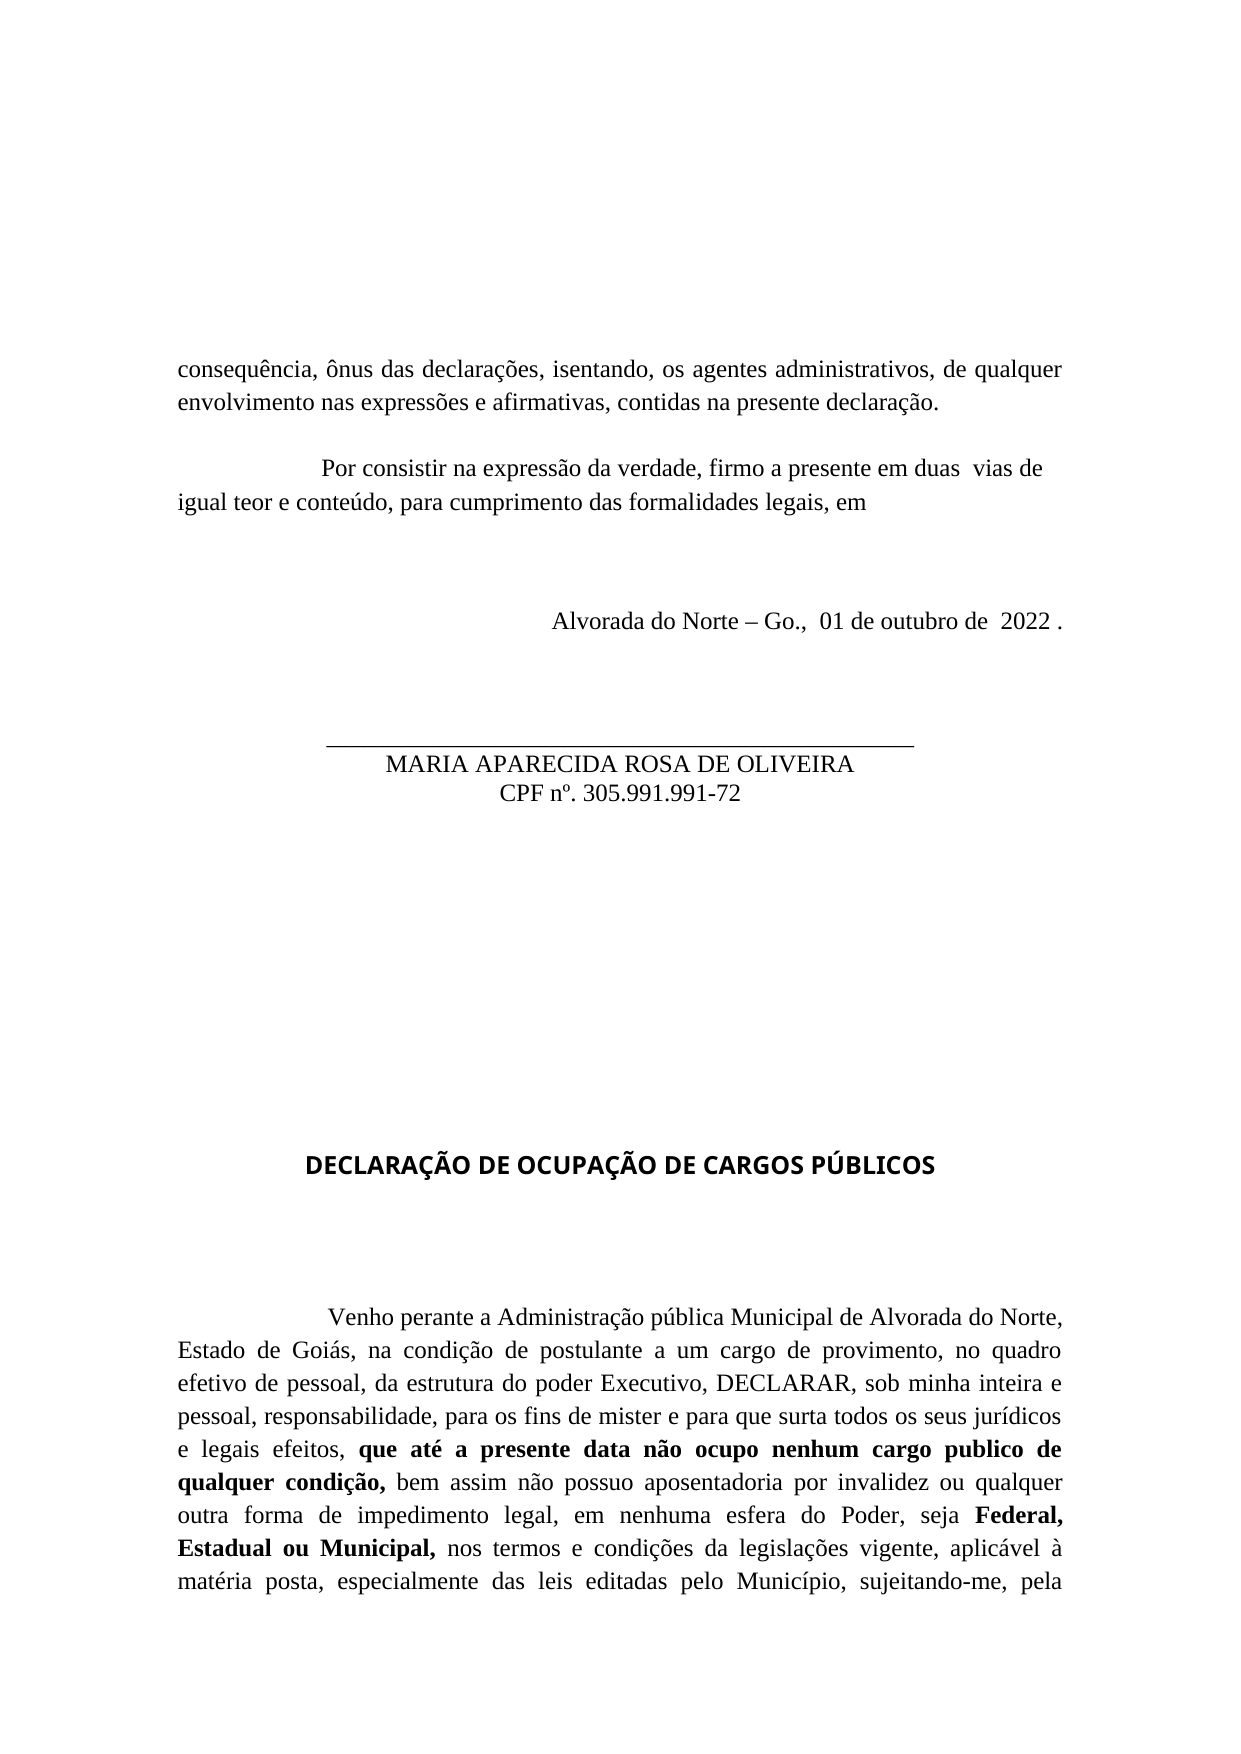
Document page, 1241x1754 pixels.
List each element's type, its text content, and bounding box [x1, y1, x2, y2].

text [177, 354, 1063, 416]
text DECLARAÇÃO DE OCUPAÇÃO DE CARGOS PÚBLICOS [177, 1148, 1063, 1182]
text Por consistir na expressão da verdade, firmo a presente em duas vias de igual teor e conteúdo, para cumprimento das formalidades legais, em [177, 453, 1063, 515]
text Alvorada do Norte – Go., 01 de outubro de 2022 . [177, 606, 1063, 634]
text MARIA APARECIDA ROSA DE OLIVEIRA [177, 749, 1063, 778]
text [177, 1302, 1063, 1595]
text _______________________________________________ [177, 721, 1063, 749]
text CPF nº. 305.991.991-72 [177, 778, 1063, 807]
